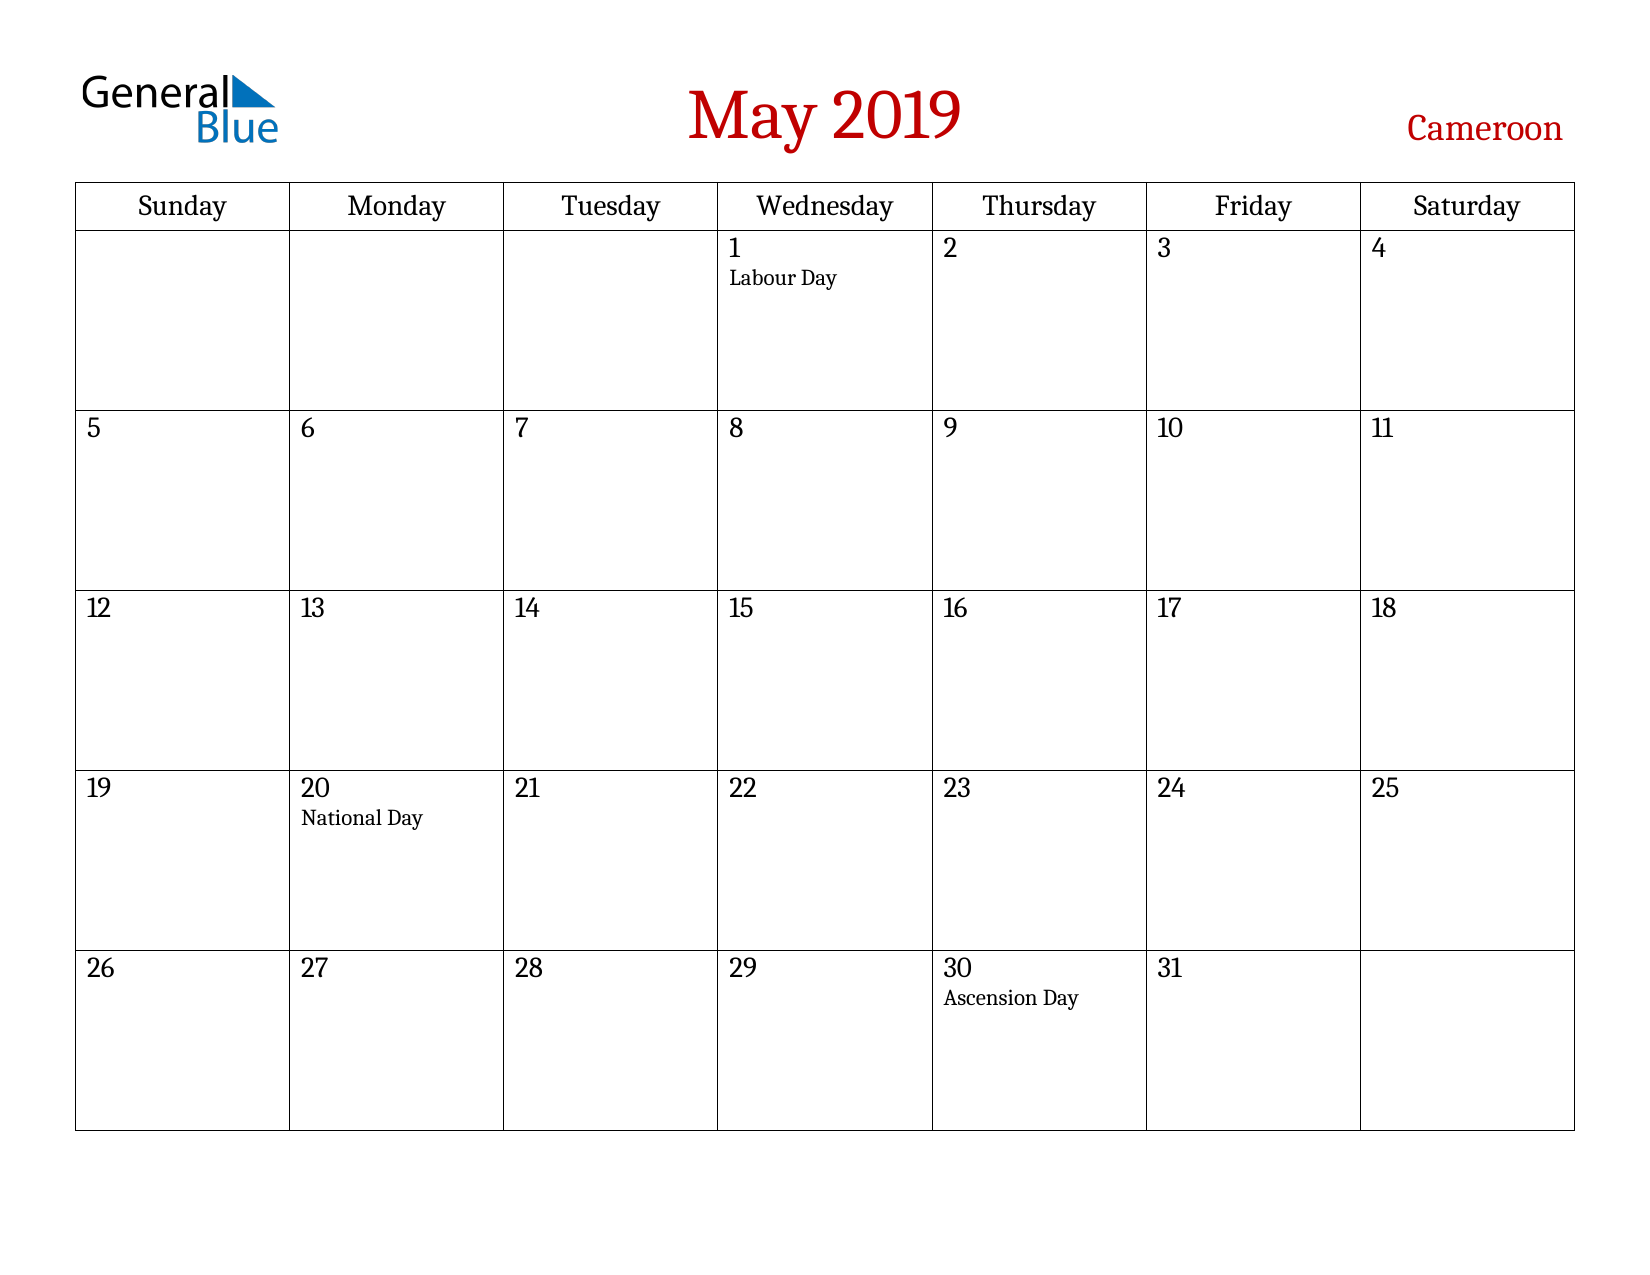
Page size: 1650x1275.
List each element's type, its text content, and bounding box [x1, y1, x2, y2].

table_cell [290, 265, 503, 410]
table_cell 4 [1361, 231, 1574, 264]
table_header [76, 75, 503, 182]
table_cell 7 [504, 411, 717, 444]
table_cell 27 [290, 951, 503, 985]
table_cell Saturday [1361, 183, 1574, 230]
table_cell 21 [504, 771, 717, 805]
table_cell 5 [76, 411, 289, 444]
table_cell 11 [1361, 411, 1574, 444]
table_cell 15 [718, 591, 932, 625]
table_cell 31 [1147, 951, 1360, 985]
table_cell [933, 265, 1146, 410]
table_cell [76, 805, 289, 950]
table_cell 3 [1147, 231, 1360, 264]
table_cell [290, 445, 503, 590]
table_cell 22 [718, 771, 932, 805]
table_cell [718, 985, 932, 1130]
table_cell [290, 985, 503, 1130]
table_cell [1147, 265, 1360, 410]
table_cell 28 [504, 951, 717, 985]
table_cell [718, 625, 932, 770]
table_cell 20 [290, 771, 503, 805]
table_cell 8 [718, 411, 932, 444]
table_cell [1361, 625, 1574, 770]
table_cell Monday [290, 183, 503, 230]
table_cell 23 [933, 771, 1146, 805]
table_cell 16 [933, 591, 1146, 625]
table_cell 1 [718, 231, 932, 264]
table_cell 6 [290, 411, 503, 444]
table_cell [1147, 445, 1360, 590]
table_cell Thursday [933, 183, 1146, 230]
table_cell [1361, 951, 1574, 985]
table_header Cameroon [1146, 75, 1574, 182]
table_cell [1147, 625, 1360, 770]
table_cell [76, 625, 289, 770]
table_cell [1361, 265, 1574, 410]
table_cell [1147, 985, 1360, 1130]
table_cell [504, 445, 717, 590]
table_cell [504, 625, 717, 770]
table_cell 19 [76, 771, 289, 805]
table_cell [504, 265, 717, 410]
table_cell [290, 625, 503, 770]
table_cell 25 [1361, 771, 1574, 805]
table_cell 9 [933, 411, 1146, 444]
table_cell [718, 445, 932, 590]
table_cell [1361, 985, 1574, 1130]
table_cell Labour Day [718, 265, 932, 410]
table_cell [76, 445, 289, 590]
table_cell [76, 985, 289, 1130]
table_cell [504, 231, 717, 264]
table_cell [290, 231, 503, 264]
table_cell 10 [1147, 411, 1360, 444]
table_cell [1361, 445, 1574, 590]
table_cell [76, 231, 289, 264]
table_cell Ascension Day [933, 985, 1146, 1130]
table_cell [933, 625, 1146, 770]
table_cell [933, 805, 1146, 950]
table_cell 14 [504, 591, 717, 625]
table_cell [504, 805, 717, 950]
table_cell Wednesday [718, 183, 932, 230]
table_cell 12 [76, 591, 289, 625]
table_cell 26 [76, 951, 289, 985]
table_cell [1147, 805, 1360, 950]
table_cell 13 [290, 591, 503, 625]
table_cell [1361, 805, 1574, 950]
table_cell Friday [1147, 183, 1360, 230]
table_cell 24 [1147, 771, 1360, 805]
table_cell [718, 805, 932, 950]
table_cell [933, 445, 1146, 590]
table_cell 29 [718, 951, 932, 985]
table_cell Sunday [76, 183, 289, 230]
table_cell 2 [933, 231, 1146, 264]
table_cell 18 [1361, 591, 1574, 625]
table_cell National Day [290, 805, 503, 950]
table_header May 2019 [504, 75, 1146, 182]
table_cell 30 [933, 951, 1146, 985]
table_cell [76, 265, 289, 410]
table_cell [504, 985, 717, 1130]
table_cell 17 [1147, 591, 1360, 625]
table_cell Tuesday [504, 183, 717, 230]
picture [82, 75, 278, 143]
